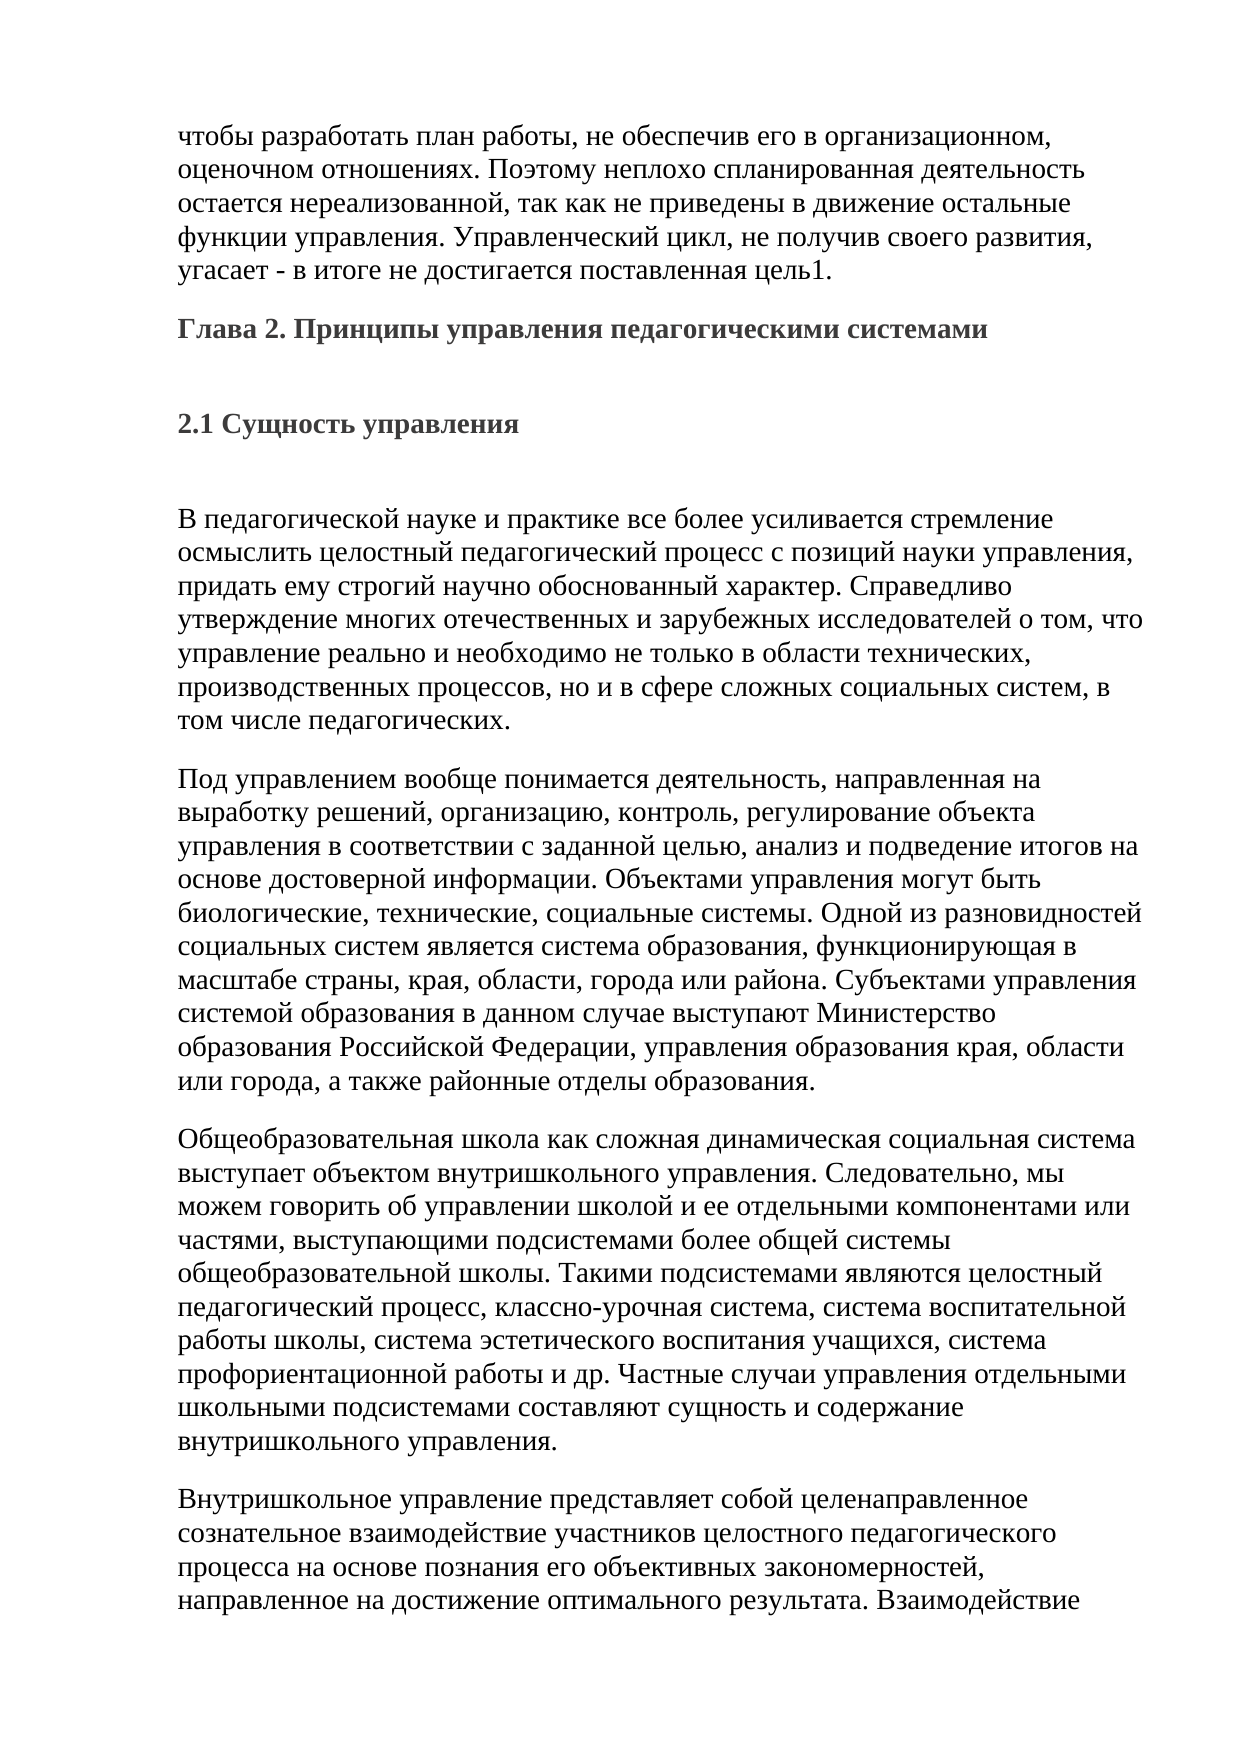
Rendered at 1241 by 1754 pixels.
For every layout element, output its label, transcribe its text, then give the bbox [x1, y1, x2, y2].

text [177, 118, 1152, 286]
text Глава 2. Принципы управления педагогическими системами [177, 311, 1152, 344]
text Под управлением вообще понимается деятельность, направленная на выработку решений, организацию, контроль, регулирование объекта управления в соответствии с заданной целью, анализ и подведение итогов на основе достоверной информации. Объектами управления могут быть биологические, технические, социальные системы. Одной из разновидностей социальных систем является система образования, функционирующая в масштабе страны, края, области, города или района. Субъектами управления системой образования в данном случае выступают Министерство образования Российской Федерации, управления образования края, области или города, а также районные отделы образования. [177, 761, 1152, 1096]
text Общеобразовательная школа как сложная динамическая социальная система выступает объектом внутришкольного управления. Следовательно, мы можем говорить об управлении школой и ее отдельными компонентами или частями, выступающими подсистемами более общей системы общеобразовательной школы. Такими подсистемами являются целостный педагогический процесс, классно-урочная система, система воспитательной работы школы, система эстетического воспитания учащихся, система профориентационной работы и др. Частные случаи управления отдельными школьными подсистемами составляют сущность и содержание внутришкольного управления. [177, 1121, 1152, 1457]
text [177, 1482, 1152, 1616]
text В педагогической науке и практике все более усиливается стремление осмыслить целостный педагогический процесс с позиций науки управления, придать ему строгий научно обоснованный характер. Справедливо утверждение многих отечественных и зарубежных исследователей о том, что управление реально и необходимо не только в области технических, производственных процессов, но и в сфере сложных социальных систем, в том числе педагогических. [177, 501, 1152, 736]
text 2.1 Сущность управления [177, 406, 1152, 439]
